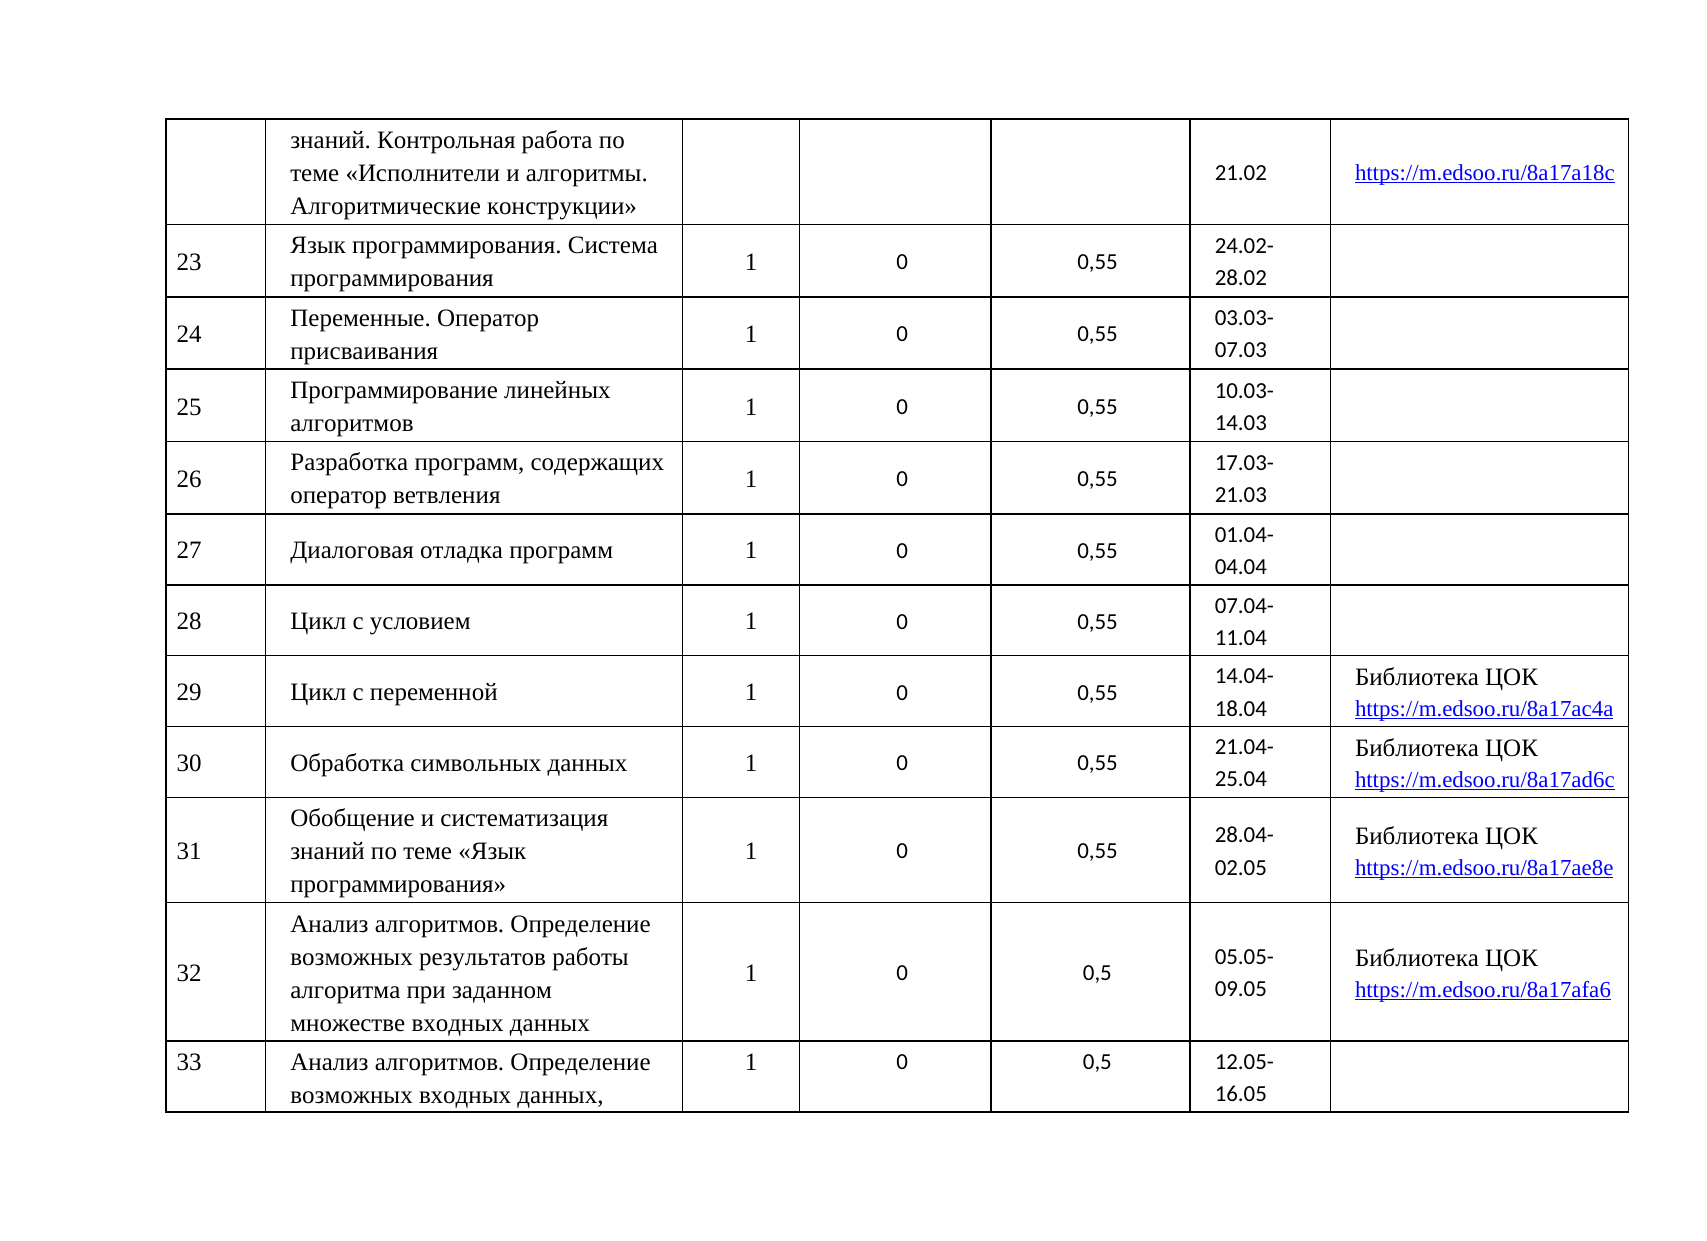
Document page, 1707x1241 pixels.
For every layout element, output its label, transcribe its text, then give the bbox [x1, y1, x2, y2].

table_cell 0 [800, 225, 990, 296]
table_cell Цикл с условием [266, 586, 682, 655]
table_cell Библиотека ЦОК https://m.edsoo.ru/8a17ad6c [1331, 727, 1628, 796]
table_cell [1331, 225, 1628, 296]
table_cell Анализ алгоритмов. Определение возможных результатов работы алгоритма при заданном множестве входных данных [266, 903, 682, 1040]
table_cell 1 [683, 120, 799, 223]
table_cell 26 [167, 442, 265, 513]
table_cell 29 [167, 656, 265, 726]
table_cell 0,55 [992, 586, 1189, 655]
table_cell 0,55 [992, 727, 1189, 796]
table_cell [1331, 515, 1628, 584]
table_cell Обобщение и систематизация знаний по теме «Язык программирования» [266, 798, 682, 902]
table_cell 1 [683, 903, 799, 1040]
table_cell Программирование линейных алгоритмов [266, 370, 682, 441]
table_cell 24 [167, 298, 265, 368]
table_cell 21.04-25.04 [1191, 727, 1330, 796]
table_cell 24.02-28.02 [1191, 225, 1330, 296]
table_cell 07.04-11.04 [1191, 586, 1330, 655]
table_cell 03.03-07.03 [1191, 298, 1330, 368]
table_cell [266, 1042, 682, 1111]
table_cell Библиотека ЦОК https://m.edsoo.ru/8a17ac4a [1331, 656, 1628, 726]
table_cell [266, 120, 682, 223]
table_cell Обработка символьных данных [266, 727, 682, 796]
table_cell 1 [683, 1042, 799, 1111]
table_cell 30 [167, 727, 265, 796]
table_cell Библиотека ЦОК https://m.edsoo.ru/8a17afa6 [1331, 903, 1628, 1040]
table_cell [1331, 120, 1628, 223]
table_cell 0 [800, 586, 990, 655]
table_cell 0,55 [992, 798, 1189, 902]
table_cell 23 [167, 225, 265, 296]
table_cell [1331, 370, 1628, 441]
table_cell 1 [683, 798, 799, 902]
table_cell 0 [800, 298, 990, 368]
table_cell Разработка программ, содержащих оператор ветвления [266, 442, 682, 513]
table_cell 0,55 [992, 656, 1189, 726]
table_cell 12.05-16.05 [1191, 1042, 1330, 1111]
table_cell 27 [167, 515, 265, 584]
table_cell 1 [683, 298, 799, 368]
table_cell [1331, 442, 1628, 513]
table_cell 1 [683, 656, 799, 726]
table_cell 28 [167, 586, 265, 655]
table_cell 0 [800, 1042, 990, 1111]
table_cell 01.04-04.04 [1191, 515, 1330, 584]
table_cell 33 [167, 1042, 265, 1111]
table_cell 0 [800, 727, 990, 796]
table_cell 14.04-18.04 [1191, 656, 1330, 726]
table_cell 0,5 [992, 903, 1189, 1040]
table_cell [1331, 1042, 1628, 1111]
table_cell 0,55 [992, 442, 1189, 513]
table_cell 1 [683, 727, 799, 796]
table_cell 0 [800, 903, 990, 1040]
table_cell 05.05-09.05 [1191, 903, 1330, 1040]
table_cell 28.04-02.05 [1191, 798, 1330, 902]
table_cell 32 [167, 903, 265, 1040]
table_cell 1 [683, 225, 799, 296]
table_cell 1 [683, 586, 799, 655]
table_cell 31 [167, 798, 265, 902]
table_cell 1 [800, 120, 990, 223]
table_cell Библиотека ЦОК https://m.edsoo.ru/8a17ae8e [1331, 798, 1628, 902]
table_cell [1331, 298, 1628, 368]
table_cell 0,55 [992, 370, 1189, 441]
table_cell Переменные. Оператор присваивания [266, 298, 682, 368]
table_cell 1 [683, 515, 799, 584]
table_cell 0,5 [992, 1042, 1189, 1111]
table_cell 0 [800, 442, 990, 513]
table_cell 17.02-21.02 [1191, 120, 1330, 223]
table_cell 25 [167, 370, 265, 441]
table_cell Язык программирования. Система программирования [266, 225, 682, 296]
table_cell 0 [800, 515, 990, 584]
table_cell 22 [167, 120, 265, 223]
table_cell 0,55 [992, 515, 1189, 584]
table_cell 0 [800, 656, 990, 726]
table_cell 10.03-14.03 [1191, 370, 1330, 441]
table_cell 1 [683, 370, 799, 441]
table_cell 0 [800, 798, 990, 902]
table_cell 0 [992, 120, 1189, 223]
table_cell 0,55 [992, 225, 1189, 296]
table_cell Диалоговая отладка программ [266, 515, 682, 584]
table_cell [1331, 586, 1628, 655]
table_cell 0,55 [992, 298, 1189, 368]
table_cell 17.03-21.03 [1191, 442, 1330, 513]
table_cell 0 [800, 370, 990, 441]
table_cell Цикл с переменной [266, 656, 682, 726]
table_cell 1 [683, 442, 799, 513]
